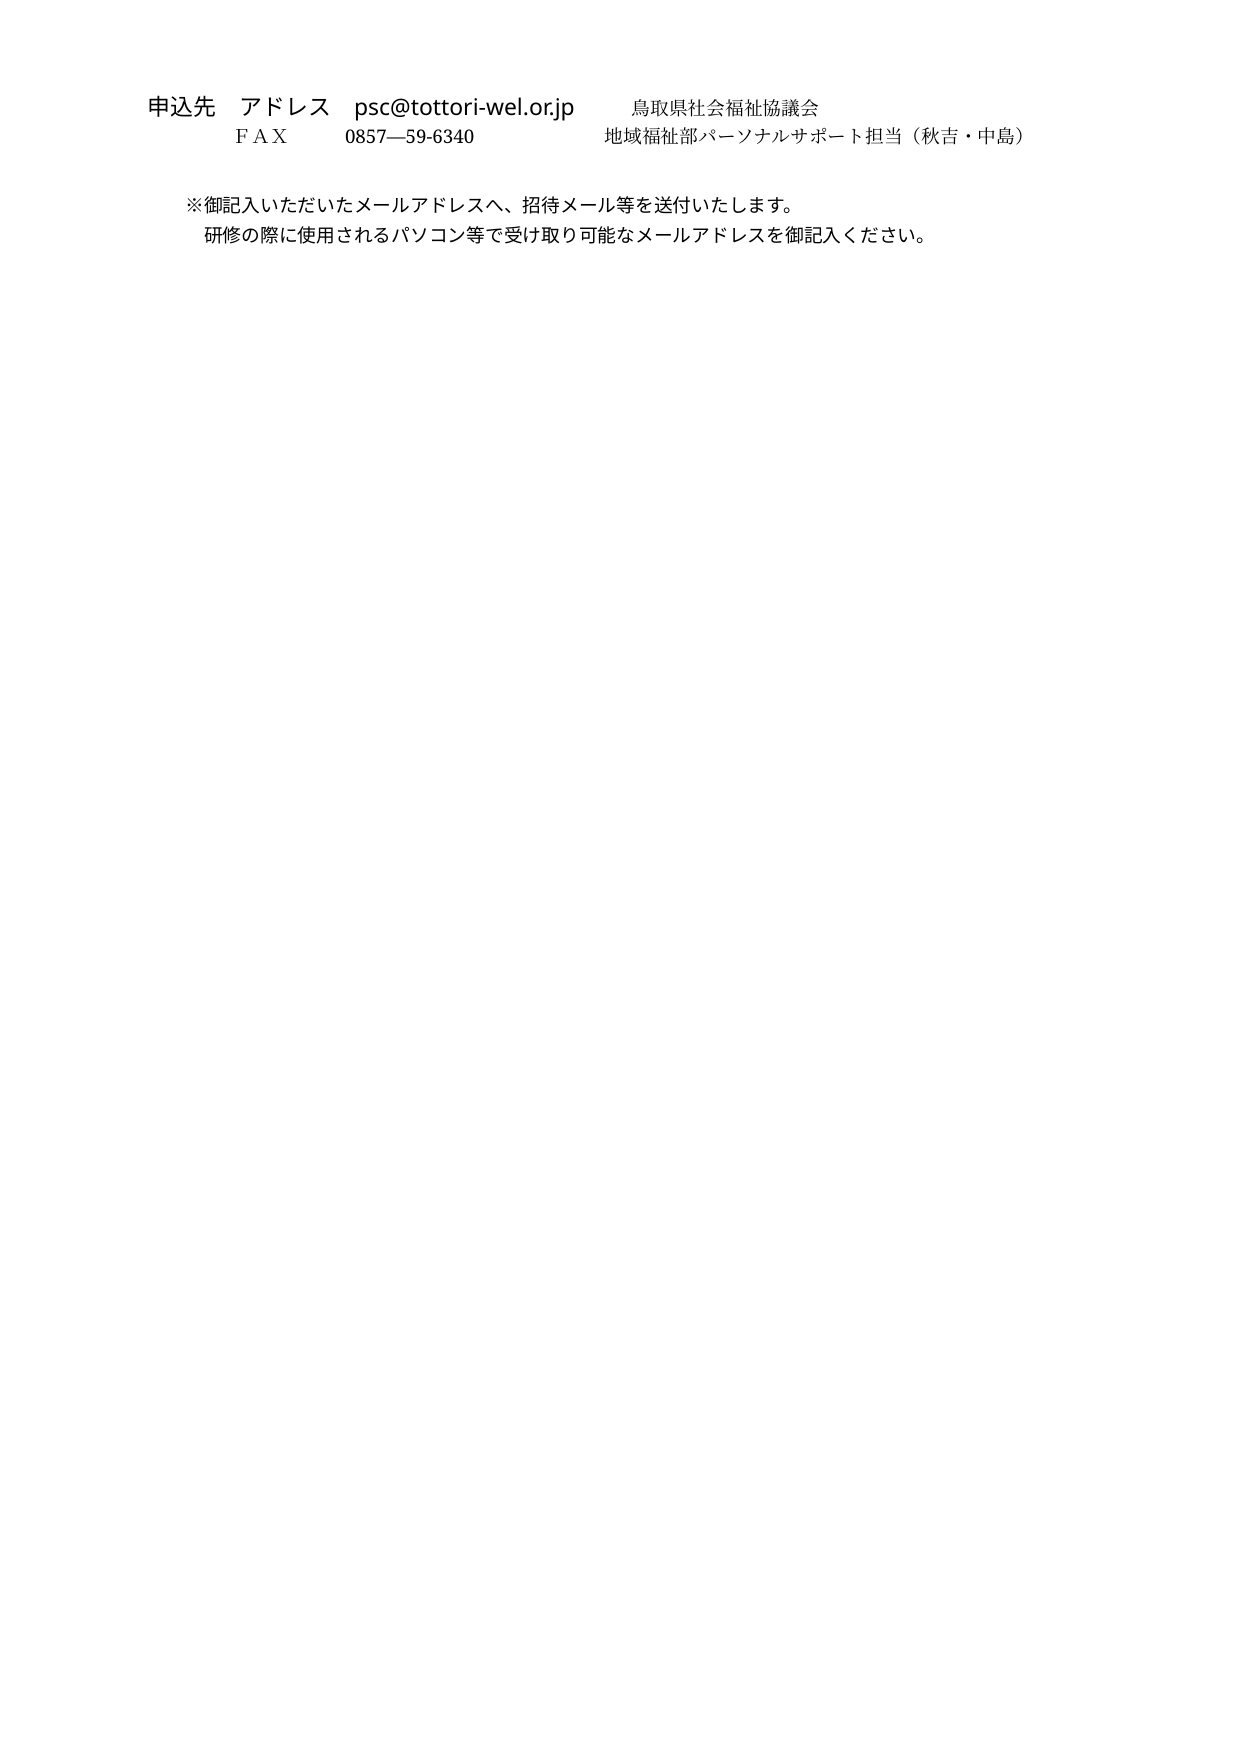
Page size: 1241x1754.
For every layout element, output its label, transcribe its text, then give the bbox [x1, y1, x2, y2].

text 研修の際に使用されるパソコン等で受け取り可能なメールアドレスを御記入ください。 [148, 220, 1122, 249]
text ※御記入いただいたメールアドレスへ、招待メール等を送付いたします。 [148, 190, 1122, 220]
